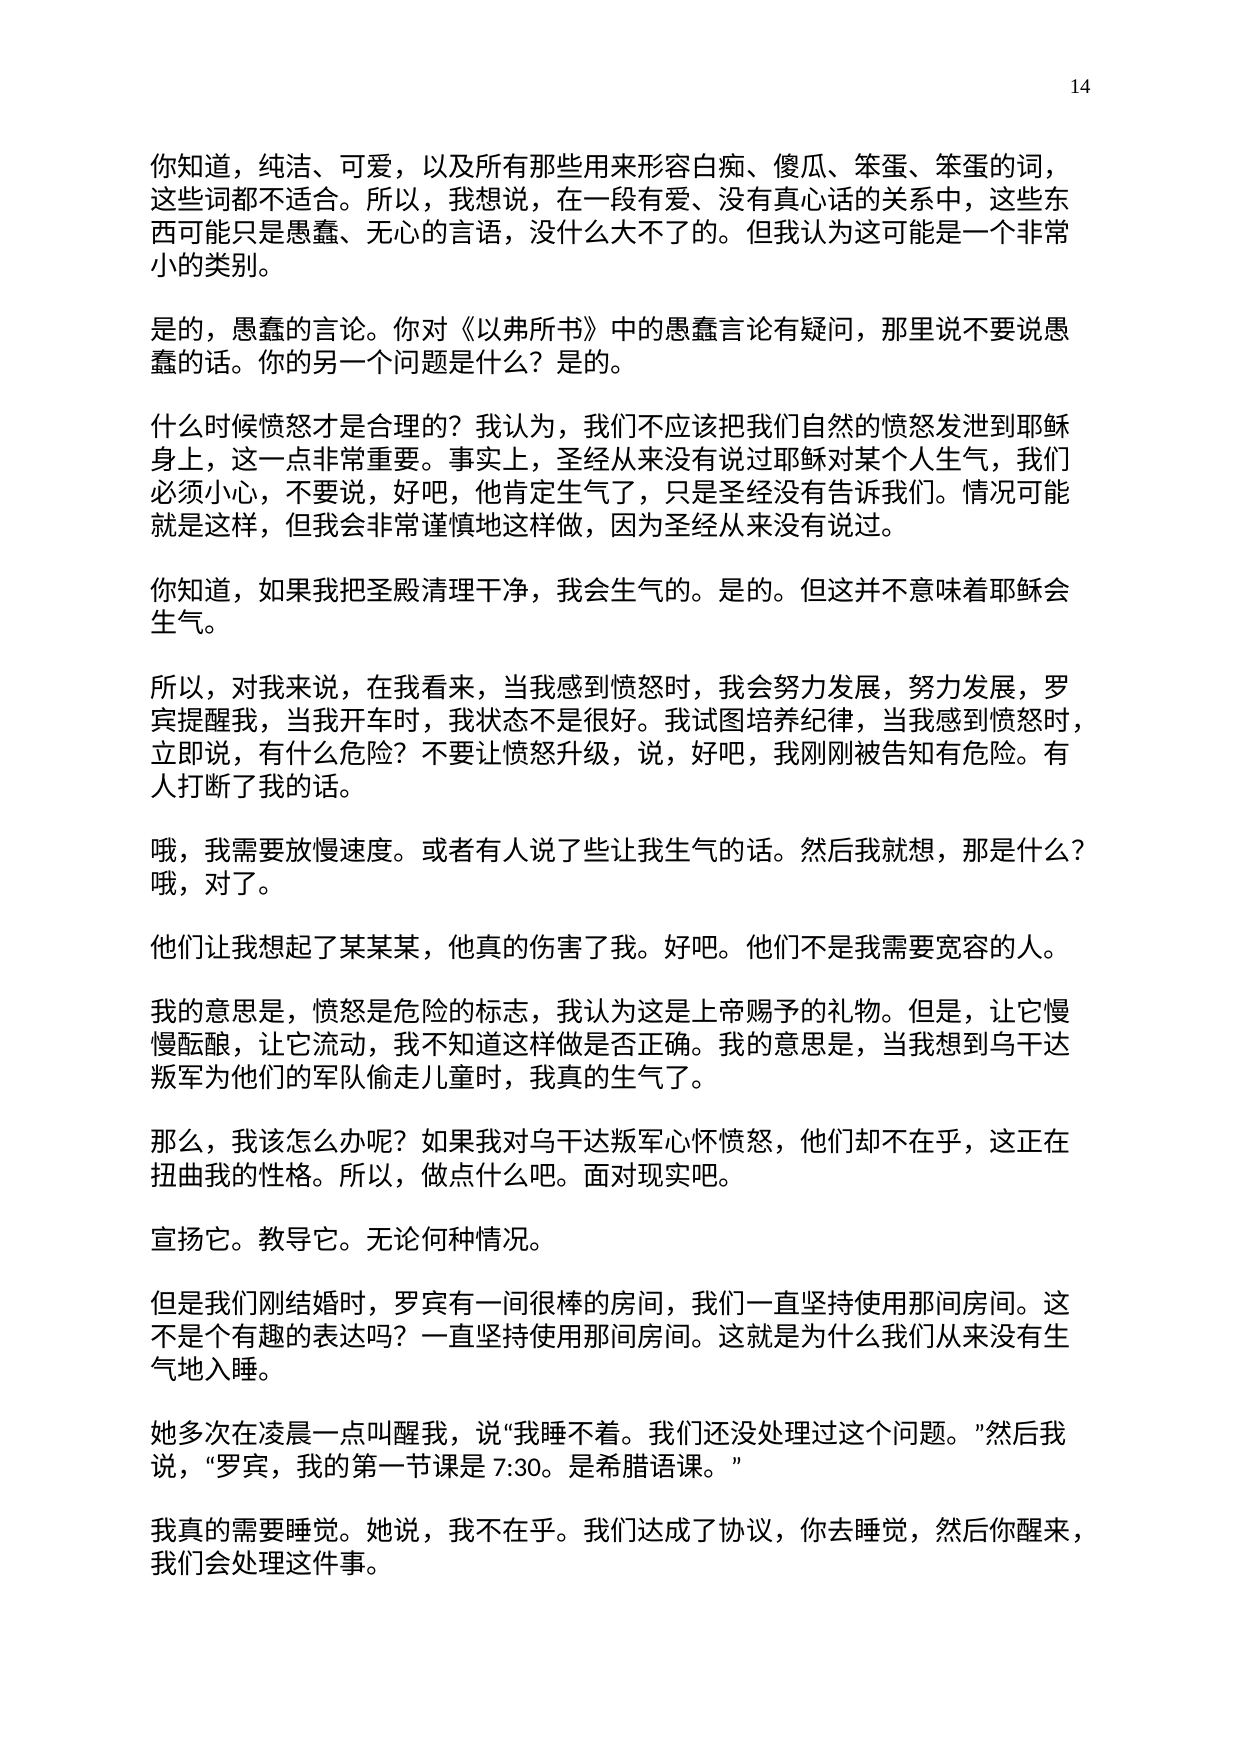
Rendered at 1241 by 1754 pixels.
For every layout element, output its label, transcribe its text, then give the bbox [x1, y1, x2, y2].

text 哦，我需要放慢速度。或者有人说了些让我生气的话。然后我就想，那是什么？哦，对了。 [150, 834, 1090, 900]
text 宣扬它。教导它。无论何种情况。 [150, 1223, 1090, 1256]
text 你知道，纯洁、可爱，以及所有那些用来形容白痴、傻瓜、笨蛋、笨蛋的词，这些词都不适合。所以，我想说，在一段有爱、没有真心话的关系中，这些东西可能只是愚蠢、无心的言语，没什么大不了的。但我认为这可能是一个非常小的类别。 [150, 150, 1090, 282]
text 什么时候愤怒才是合理的？我认为，我们不应该把我们自然的愤怒发泄到耶稣身上，这一点非常重要。事实上，圣经从来没有说过耶稣对某个人生气，我们必须小心，不要说，好吧，他肯定生气了，只是圣经没有告诉我们。情况可能就是这样，但我会非常谨慎地这样做，因为圣经从来没有说过。 [150, 410, 1090, 542]
text 但是我们刚结婚时，罗宾有一间很棒的房间，我们一直坚持使用那间房间。这不是个有趣的表达吗？一直坚持使用那间房间。这就是为什么我们从来没有生气地入睡。 [150, 1287, 1090, 1386]
text 所以，对我来说，在我看来，当我感到愤怒时，我会努力发展，努力发展，罗宾提醒我，当我开车时，我状态不是很好。我试图培养纪律，当我感到愤怒时，立即说，有什么危险？不要让愤怒升级，说，好吧，我刚刚被告知有危险。有人打断了我的话。 [150, 671, 1090, 803]
text 那么，我该怎么办呢？如果我对乌干达叛军心怀愤怒，他们却不在乎，这正在扭曲我的性格。所以，做点什么吧。面对现实吧。 [150, 1126, 1090, 1192]
text 是的，愚蠢的言论。你对《以弗所书》中的愚蠢言论有疑问，那里说不要说愚蠢的话。你的另一个问题是什么？是的。 [150, 313, 1090, 379]
text 我真的需要睡觉。她说，我不在乎。我们达成了协议，你去睡觉，然后你醒来，我们会处理这件事。 [150, 1514, 1090, 1580]
text 他们让我想起了某某某，他真的伤害了我。好吧。他们不是我需要宽容的人。 [150, 931, 1090, 964]
text 她多次在凌晨一点叫醒我，说“我睡不着。我们还没处理过这个问题。”然后我说，“罗宾，我的第一节课是 7:30。是希腊语课。” [150, 1417, 1090, 1483]
text 我的意思是，愤怒是危险的标志，我认为这是上帝赐予的礼物。但是，让它慢慢酝酿，让它流动，我不知道这样做是否正确。我的意思是，当我想到乌干达叛军为他们的军队偷走儿童时，我真的生气了。 [150, 995, 1090, 1094]
text 你知道，如果我把圣殿清理干净，我会生气的。是的。但这并不意味着耶稣会生气。 [150, 574, 1090, 640]
